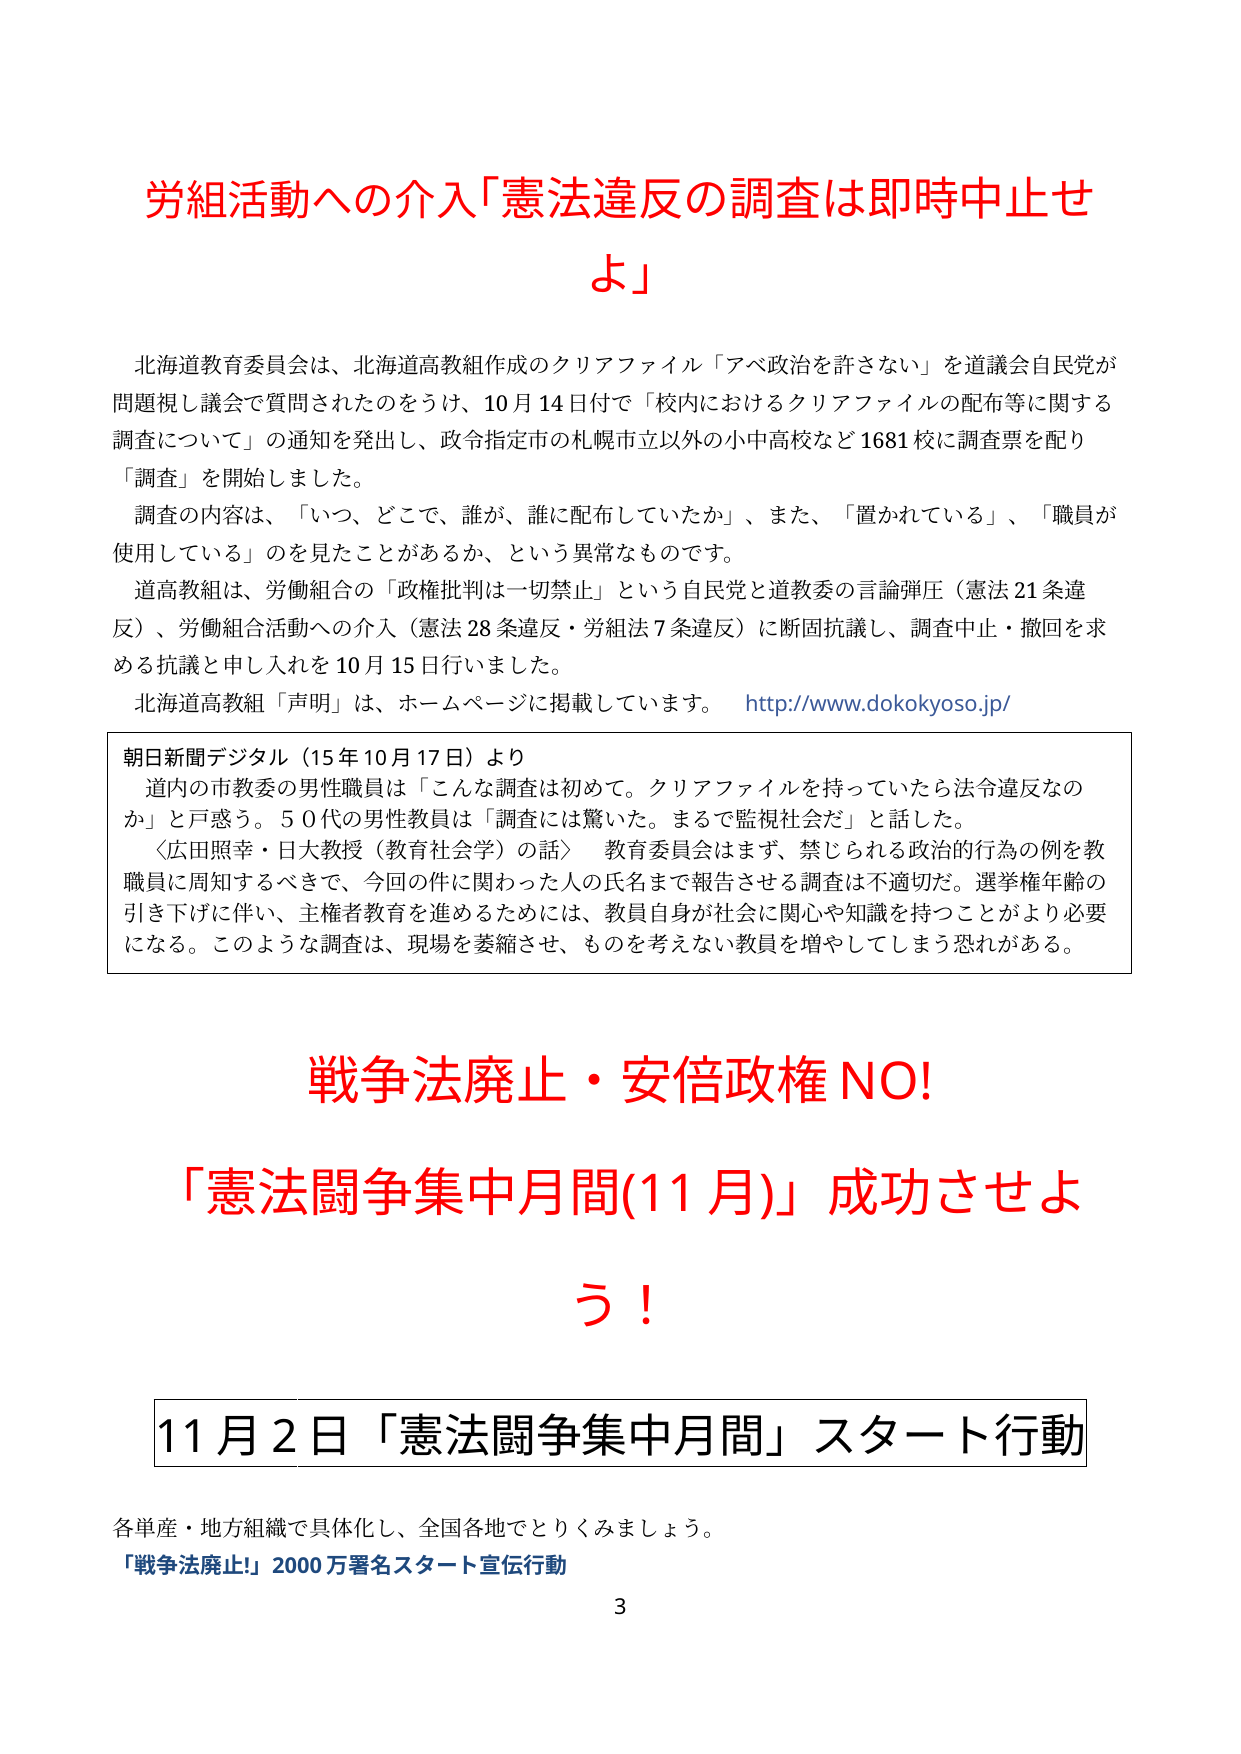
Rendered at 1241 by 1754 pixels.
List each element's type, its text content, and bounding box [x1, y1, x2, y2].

text 北海道高教組「声明」は、ホームページに掲載しています。 http://www.dokokyoso.jp/ [112, 683, 1128, 721]
text 「戦争法廃止!」2000万署名スタート宣伝行動 [112, 1546, 1128, 1583]
text 道高教組は、労働組合の「政権批判は一切禁止」という自民党と道教委の言論弾圧（憲法21条違反）、労働組合活動への介入（憲法28条違反・労組法7条違反）に断固抗議し、調査中止・撤回を求める抗議と申し入れを10月15日行いました。 [112, 571, 1128, 683]
text 「憲法闘争集中月間(11月)」成功させよう！ [112, 1133, 1128, 1358]
text 各単産・地方組織で具体化し、全国各地でとりくみましょう。 [112, 1508, 1128, 1546]
text 11月2日「憲法闘争集中月間」スタート行動 [112, 1396, 1128, 1471]
text 調査の内容は、「いつ、どこで、誰が、誰に配布していたか」、また、「置かれている」、「職員が使用している」のを見たことがあるか、という異常なものです。 [112, 496, 1128, 571]
text 戦争法廃止・安倍政権NO! [112, 1021, 1128, 1133]
text 労組活動への介入｢憲法違反の調査は即時中止せよ｣ [112, 158, 1128, 308]
text 北海道教育委員会は、北海道高教組作成のクリアファイル「アベ政治を許さない」を道議会自民党が問題視し議会で質問されたのをうけ、10月14日付で「校内におけるクリアファイルの配布等に関する調査について」の通知を発出し、政令指定市の札幌市立以外の小中高校など1681校に調査票を配り「調査」を開始しました。 [112, 346, 1128, 496]
